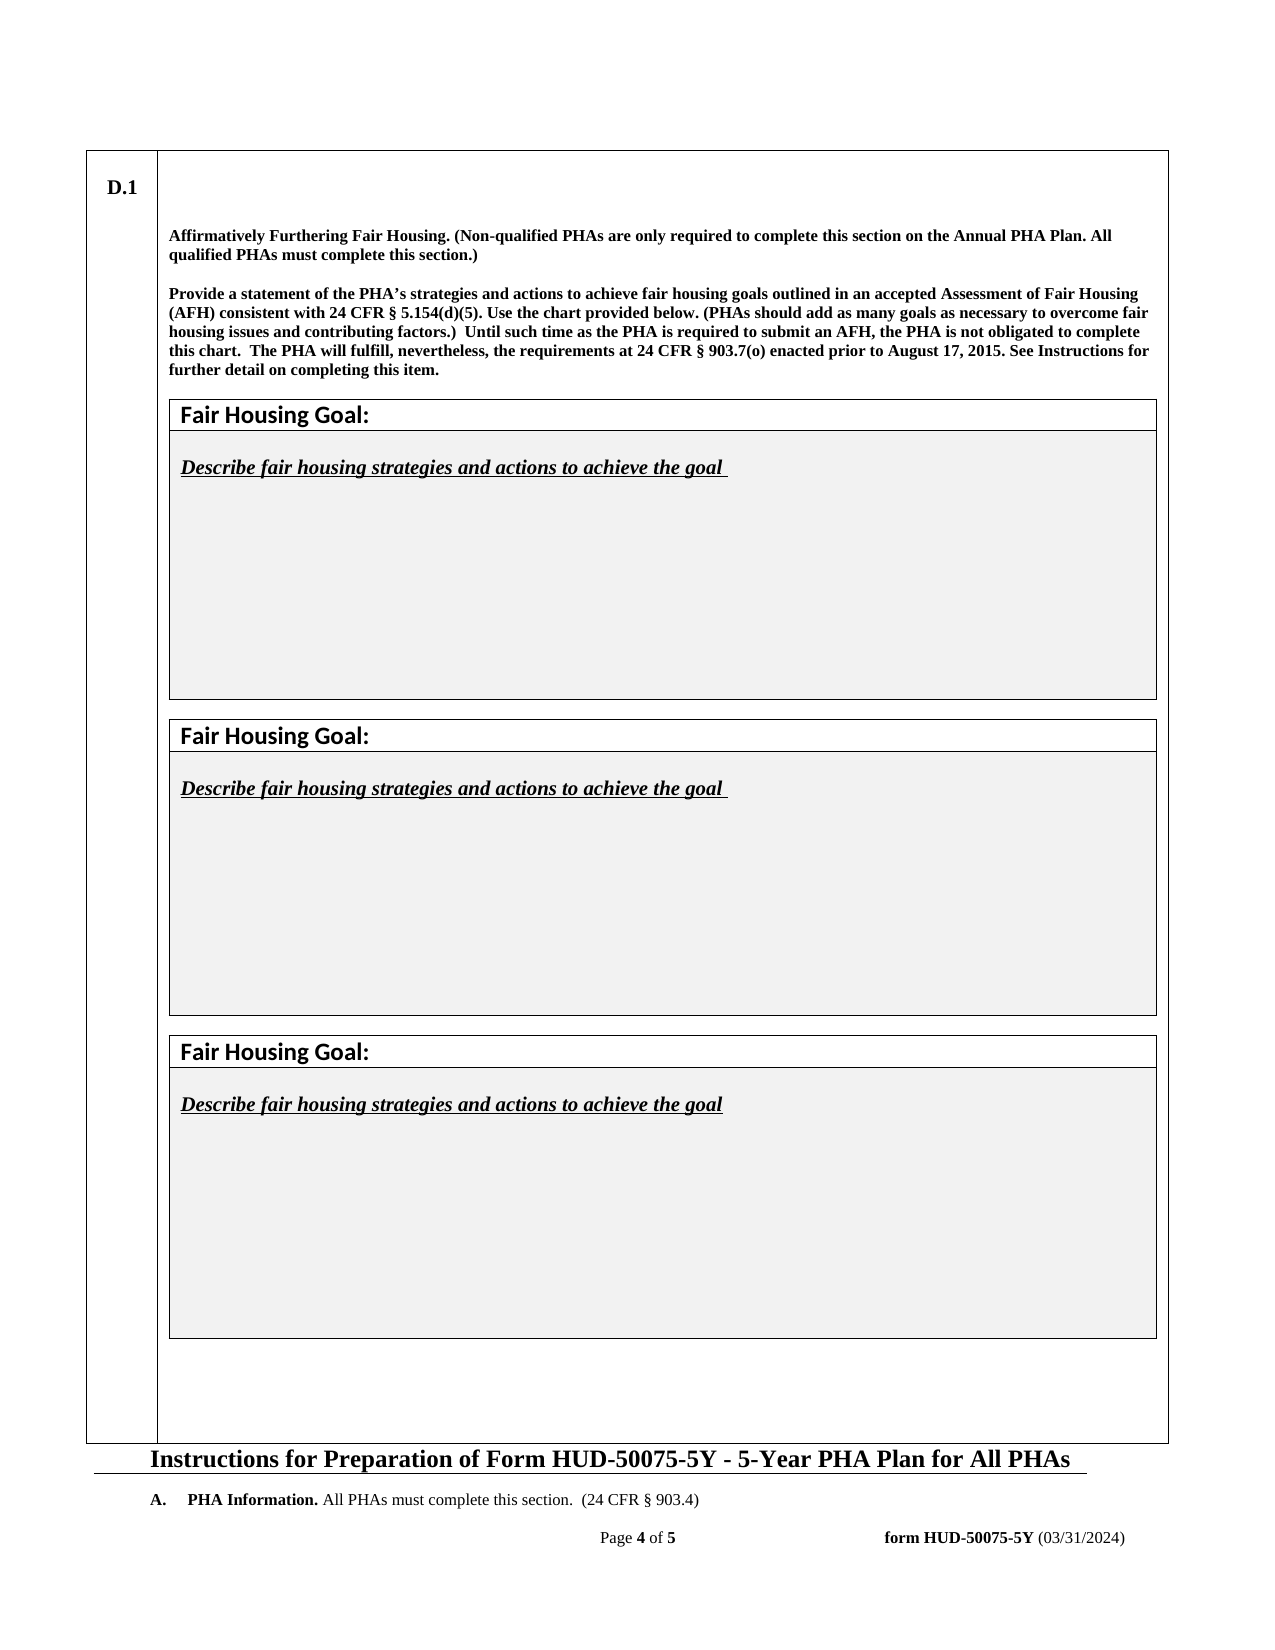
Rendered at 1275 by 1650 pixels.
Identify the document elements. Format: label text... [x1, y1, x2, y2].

text A. PHA Information. All PHAs must complete this section. (24 CFR § 903.4) [150, 1490, 1125, 1509]
text Instructions for Preparation of Form HUD-50075-5Y - 5-Year PHA Plan for All PHAs [150, 1444, 1125, 1472]
table_cell Affirmatively Furthering Fair Housing. (Non-qualified PHAs are only required to complete this section on the Annual PHA Plan. All qualified PHAs must complete this section.) Provide a statement of the PHA’s strategies and actions to achieve fair housing goals outlined in an accepted Assessment of Fair Housing (AFH) consistent with 24 CFR § 5.154(d)(5). Use the chart provided below. (PHAs should add as many goals as necessary to overcome fair housing issues and contributing factors.) Until such time as the PHA is required to submit an AFH, the PHA is not obligated to complete this chart. The PHA will fulfill, nevertheless, the requirements at 24 CFR § 903.7(o) enacted prior to August 17, 2015. See Instructions for further detail on completing this item. [158, 151, 1168, 1443]
table_cell D.1 [87, 151, 157, 1443]
